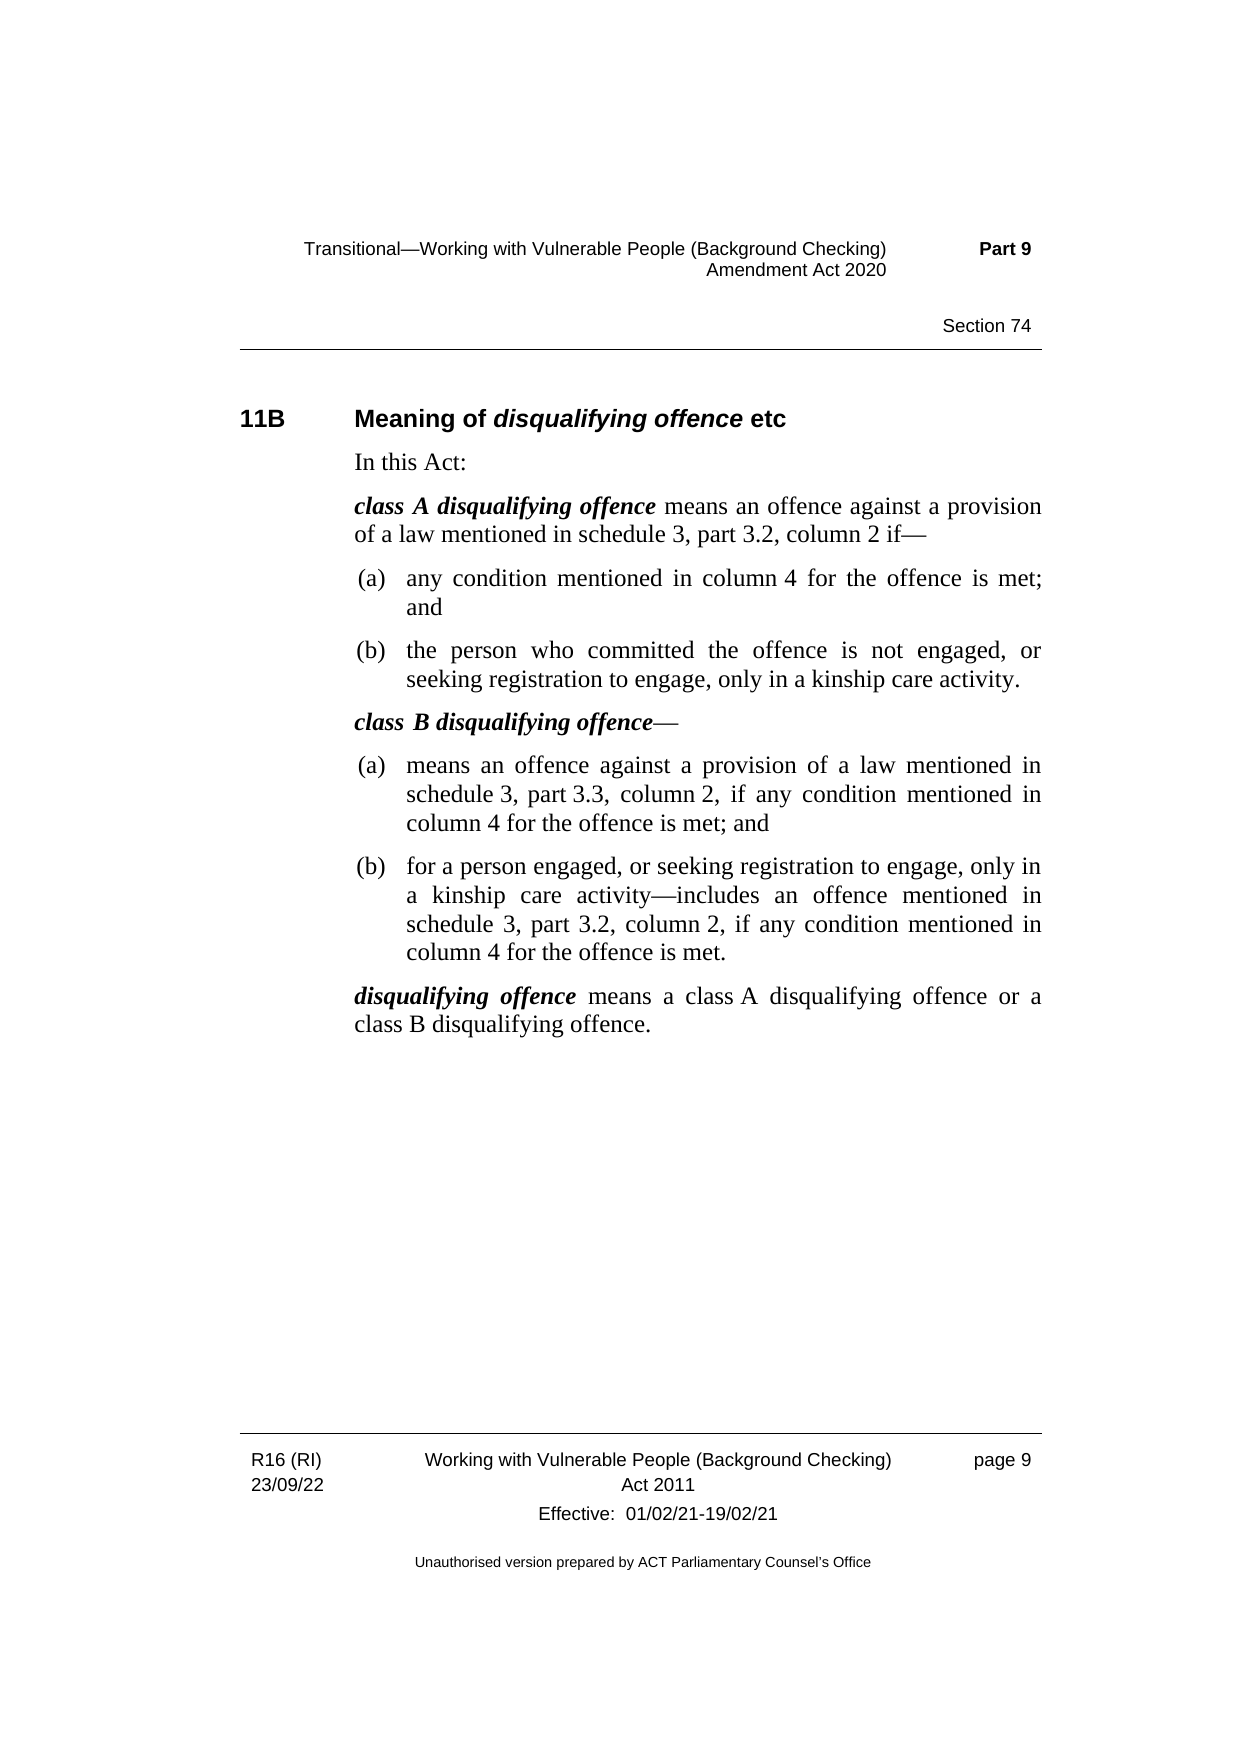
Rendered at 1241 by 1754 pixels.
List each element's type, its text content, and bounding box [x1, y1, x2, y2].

text (b) for a person engaged, or seeking registration to engage, only in a kinship care activity—includes an offence mentioned in schedule 3, part 3.2, column 2, if any condition mentioned in column 4 for the offence is met. [239, 851, 1042, 966]
text class A disqualifying offence means an offence against a provision of a law mentioned in schedule 3, part 3.2, column 2 if— [354, 491, 1042, 548]
text 11B Meaning of disqualifying offence etc [239, 404, 1042, 433]
text disqualifying offence means a class A disqualifying offence or a class B disqualifying offence. [354, 981, 1042, 1038]
text (a) means an offence against a provision of a law mentioned in schedule 3, part 3.3, column 2, if any condition mentioned in column 4 for the offence is met; and [239, 750, 1042, 837]
text In this Act: [354, 447, 1042, 476]
text (a) any condition mentioned in column 4 for the offence is met; and [239, 563, 1042, 620]
text class B disqualifying offence— [354, 707, 1042, 736]
text (b) the person who committed the offence is not engaged, or seeking registration to engage, only in a kinship care activity. [239, 635, 1042, 692]
